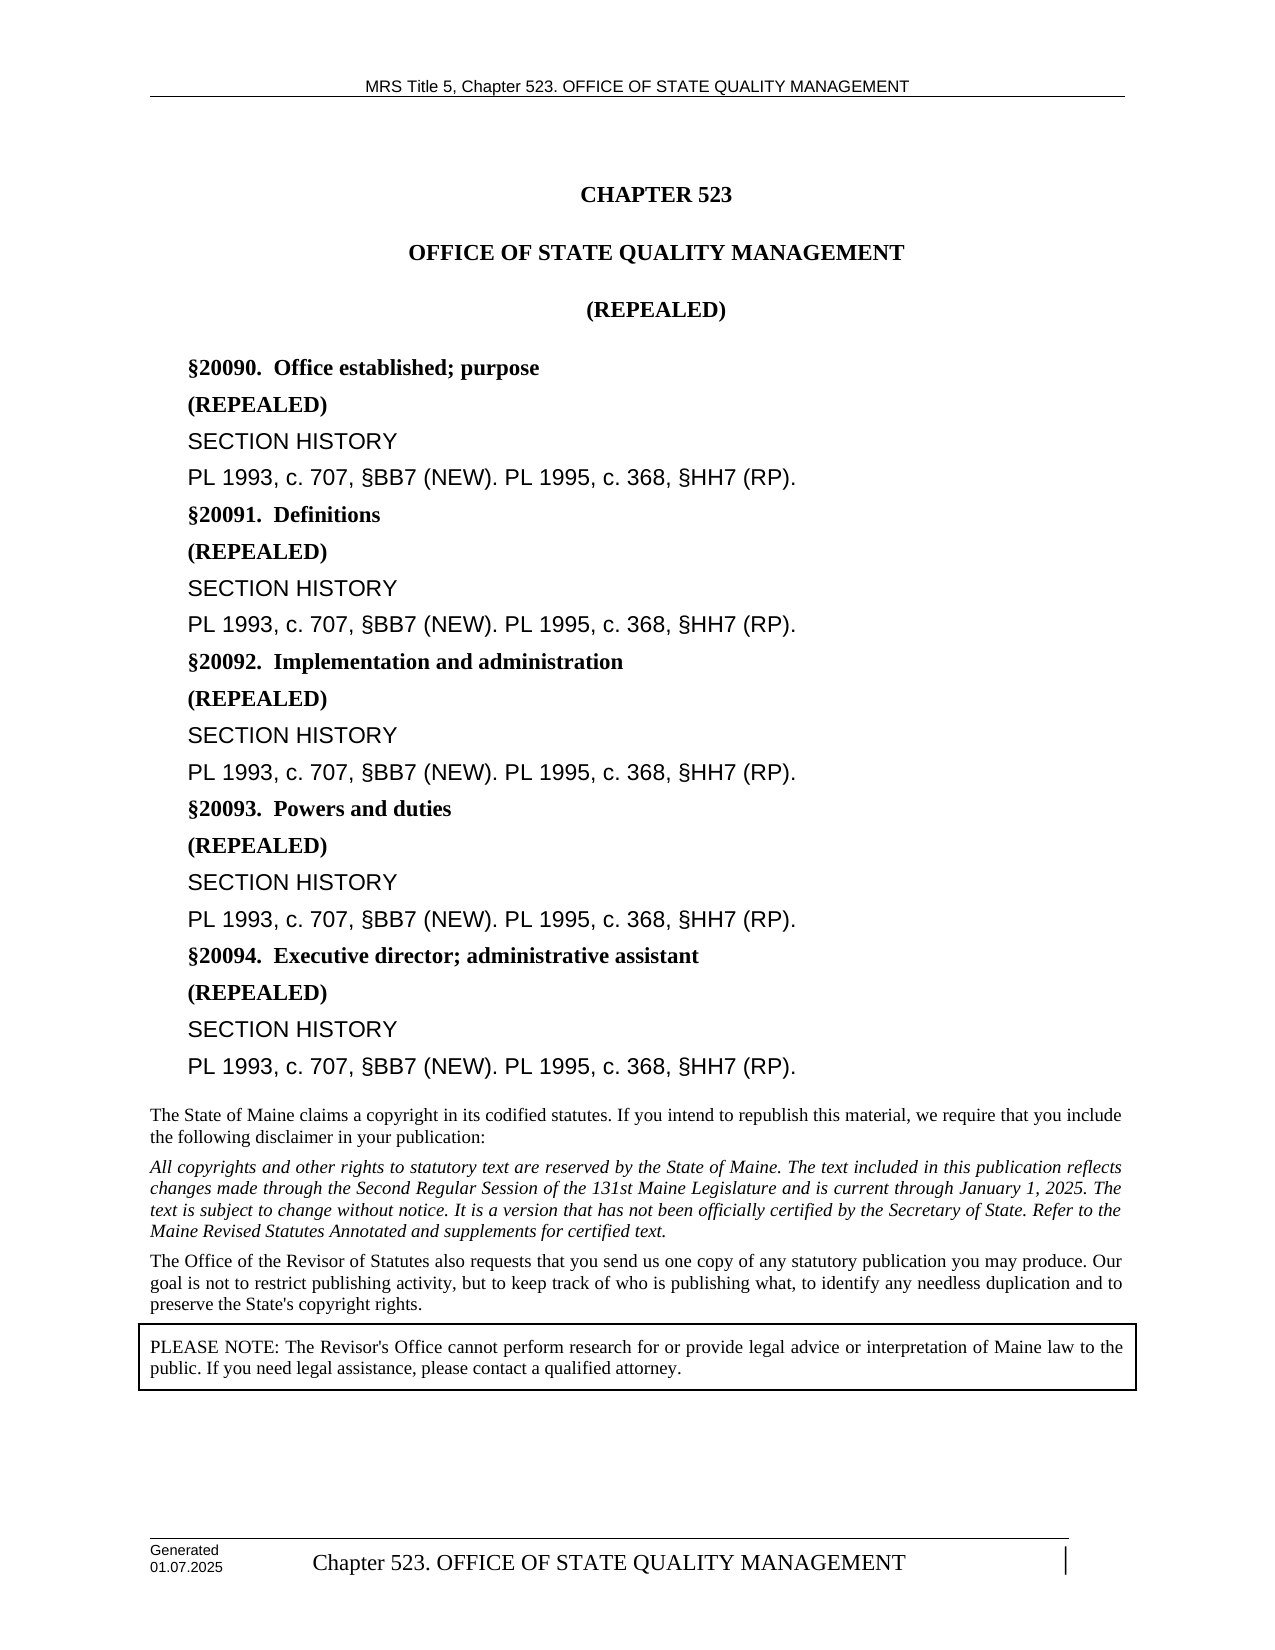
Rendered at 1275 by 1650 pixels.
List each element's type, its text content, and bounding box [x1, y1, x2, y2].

text All copyrights and other rights to statutory text are reserved by the State of Maine. The text included in this publication reflects changes made through the Second Regular Session of the 131st Maine Legislature and is current through January 1, 2025 . The text is subject to change without notice. It is a version that has not been officially certified by the Secretary of State. Refer to the Maine Revised Statutes Annotated and supplements for certified text. [150, 1156, 1125, 1242]
text (REPEALED) [187, 391, 1125, 417]
text PL 1993, c. 707, §BB7 (NEW). PL 1995, c. 368, §HH7 (RP). [187, 464, 1125, 491]
text PL 1993, c. 707, §BB7 (NEW). PL 1995, c. 368, §HH7 (RP). [187, 906, 1125, 932]
text SECTION HISTORY [187, 869, 1125, 895]
text CHAPTER 523 [187, 181, 1125, 208]
text PLEASE NOTE: The Revisor's Office cannot perform research for or provide legal advice or interpretation of Maine law to the public. If you need legal assistance, please contact a qualified attorney. [140, 1325, 1135, 1389]
text PL 1993, c. 707, §BB7 (NEW). PL 1995, c. 368, §HH7 (RP). [187, 611, 1125, 638]
text PL 1993, c. 707, §BB7 (NEW). PL 1995, c. 368, §HH7 (RP). [187, 1053, 1125, 1079]
text §20090. Office established; purpose [187, 354, 1125, 380]
text (REPEALED) [187, 832, 1125, 858]
text §20094. Executive director; administrative assistant [187, 942, 1125, 969]
text (REPEALED) [187, 296, 1125, 323]
text SECTION HISTORY [187, 1016, 1125, 1042]
text OFFICE OF STATE QUALITY MANAGEMENT [187, 239, 1125, 265]
text (REPEALED) [187, 979, 1125, 1006]
text SECTION HISTORY [187, 722, 1125, 748]
text (REPEALED) [187, 685, 1125, 711]
text §20093. Powers and duties [187, 795, 1125, 822]
text SECTION HISTORY [187, 428, 1125, 454]
text §20091. Definitions [187, 501, 1125, 527]
text (REPEALED) [187, 538, 1125, 564]
text The Office of the Revisor of Statutes also requests that you send us one copy of any statutory publication you may produce. Our goal is not to restrict publishing activity, but to keep track of who is publishing what, to identify any needless duplication and to preserve the State's copyright rights. [150, 1250, 1125, 1315]
text §20092. Implementation and administration [187, 648, 1125, 674]
text SECTION HISTORY [187, 575, 1125, 601]
text PL 1993, c. 707, §BB7 (NEW). PL 1995, c. 368, §HH7 (RP). [187, 758, 1125, 785]
text The State of Maine claims a copyright in its codified statutes. If you intend to republish this material, we require that you include the following disclaimer in your publication: [150, 1104, 1125, 1147]
